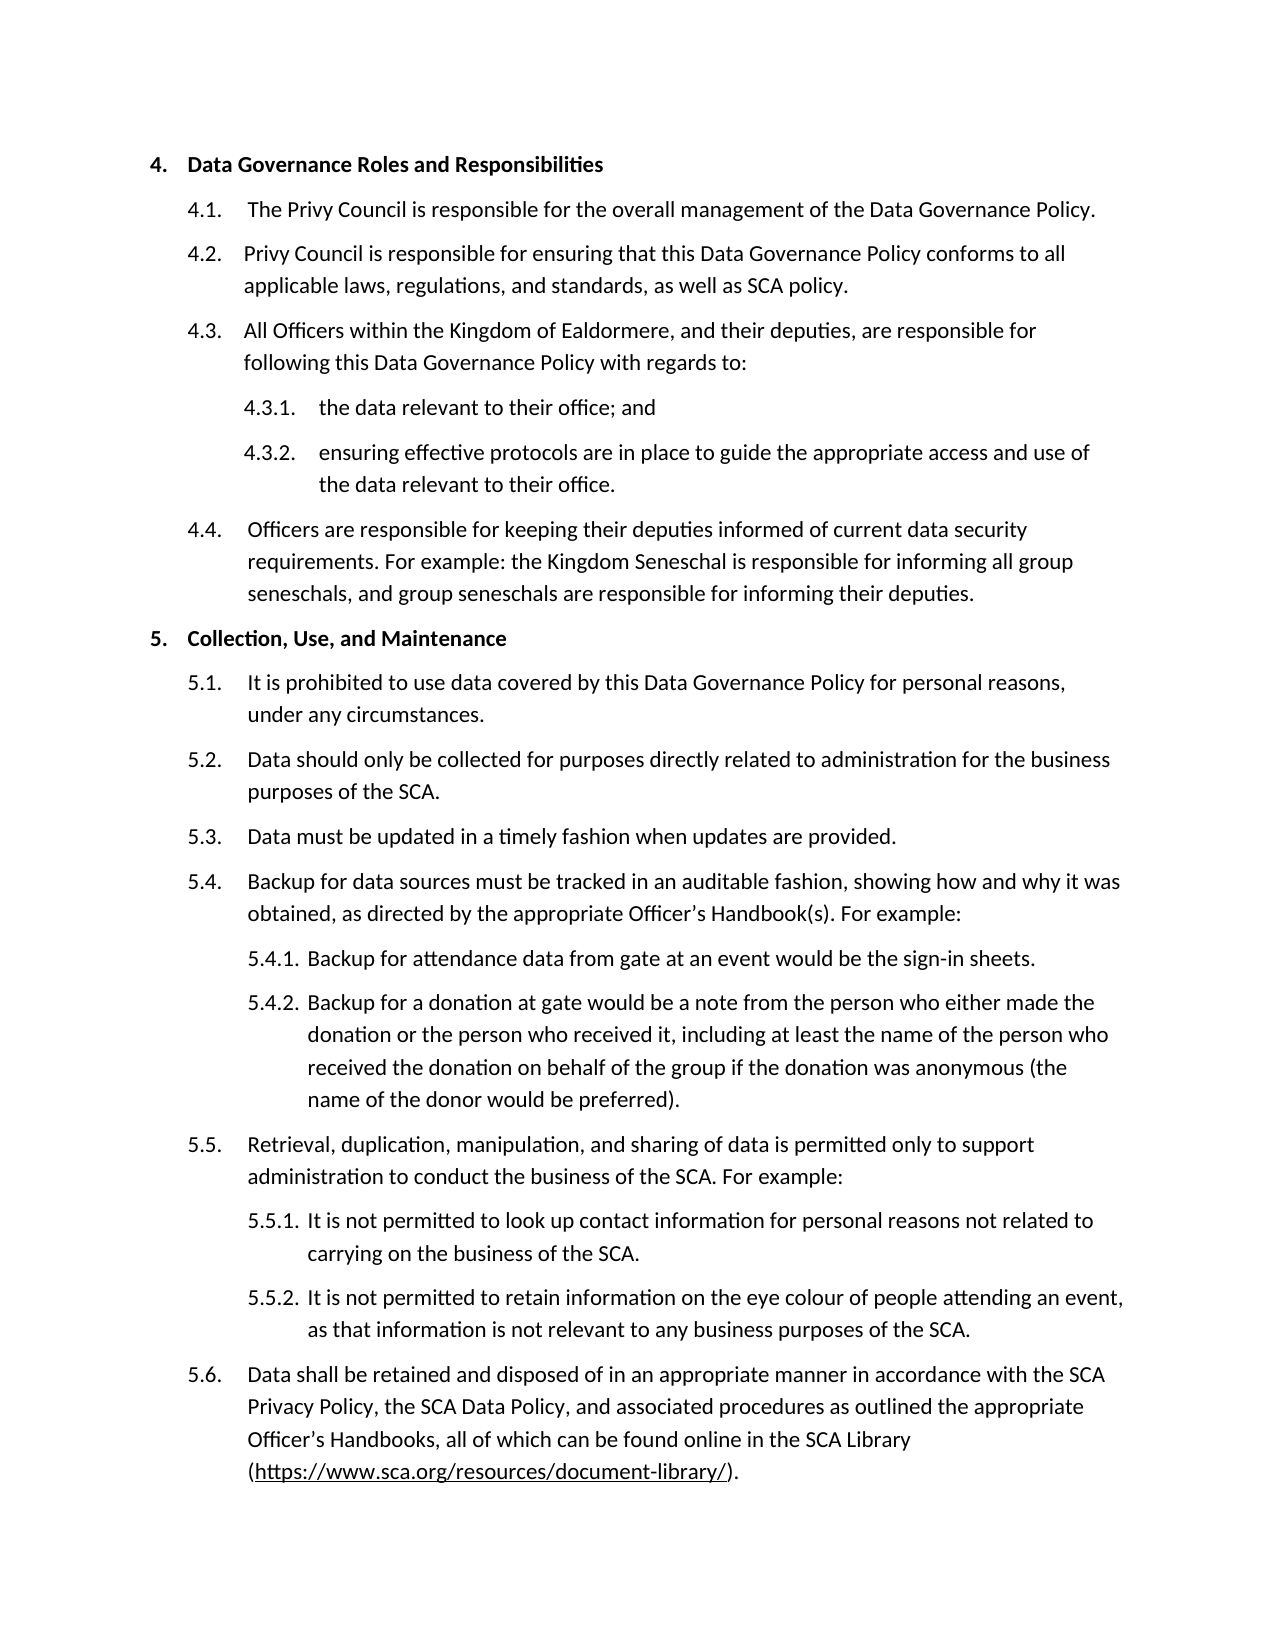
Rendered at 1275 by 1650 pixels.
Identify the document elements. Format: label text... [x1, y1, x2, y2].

list All Officers within the Kingdom of Ealdormere, and their deputies, are responsible for following this Data Governance Policy with regards to: [187, 316, 1125, 376]
list Backup for attendance data from gate at an event would be the sign-in sheets. [247, 944, 1125, 972]
list ensuring effective protocols are in place to guide the appropriate access and use of the data relevant to their office. [244, 438, 1125, 498]
list Officers are responsible for keeping their deputies informed of current data security requirements. For example: the Kingdom Seneschal is responsible for informing all group seneschals, and group seneschals are responsible for informing their deputies. [187, 515, 1125, 607]
list It is not permitted to retain information on the eye colour of people attending an event, as that information is not relevant to any business purposes of the SCA. [247, 1283, 1125, 1344]
list Data shall be retained and disposed of in an appropriate manner in accordance with the SCA Privacy Policy, the SCA Data Policy, and associated procedures as outlined the appropriate Officer’s Handbooks, all of which can be found online in the SCA Library (https://www.sca.org/resources/document-library/). [187, 1360, 1125, 1485]
list Retrieval, duplication, manipulation, and sharing of data is permitted only to support administration to conduct the business of the SCA. For example: [187, 1130, 1125, 1190]
list the data relevant to their office; and [244, 393, 1125, 421]
list The Privy Council is responsible for the overall management of the Data Governance Policy. [187, 195, 1125, 223]
list Backup for a donation at gate would be a note from the person who either made the donation or the person who received it, including at least the name of the person who received the donation on behalf of the group if the donation was anonymous (the name of the donor would be preferred). [247, 988, 1125, 1113]
list Privy Council is responsible for ensuring that this Data Governance Policy conforms to all applicable laws, regulations, and standards, as well as SCA policy. [187, 239, 1125, 299]
list Data should only be collected for purposes directly related to administration for the business purposes of the SCA. [187, 745, 1125, 806]
list It is not permitted to look up contact information for personal reasons not related to carrying on the business of the SCA. [247, 1207, 1125, 1267]
list Data must be updated in a timely fashion when updates are provided. [187, 822, 1125, 850]
list Collection, Use, and Maintenance [150, 624, 1125, 652]
list Data Governance Roles and Responsibilities [150, 150, 1125, 178]
list Backup for data sources must be tracked in an auditable fashion, showing how and why it was obtained, as directed by the appropriate Officer’s Handbook(s). For example: [187, 867, 1125, 927]
list It is prohibited to use data covered by this Data Governance Policy for personal reasons, under any circumstances. [187, 668, 1125, 729]
